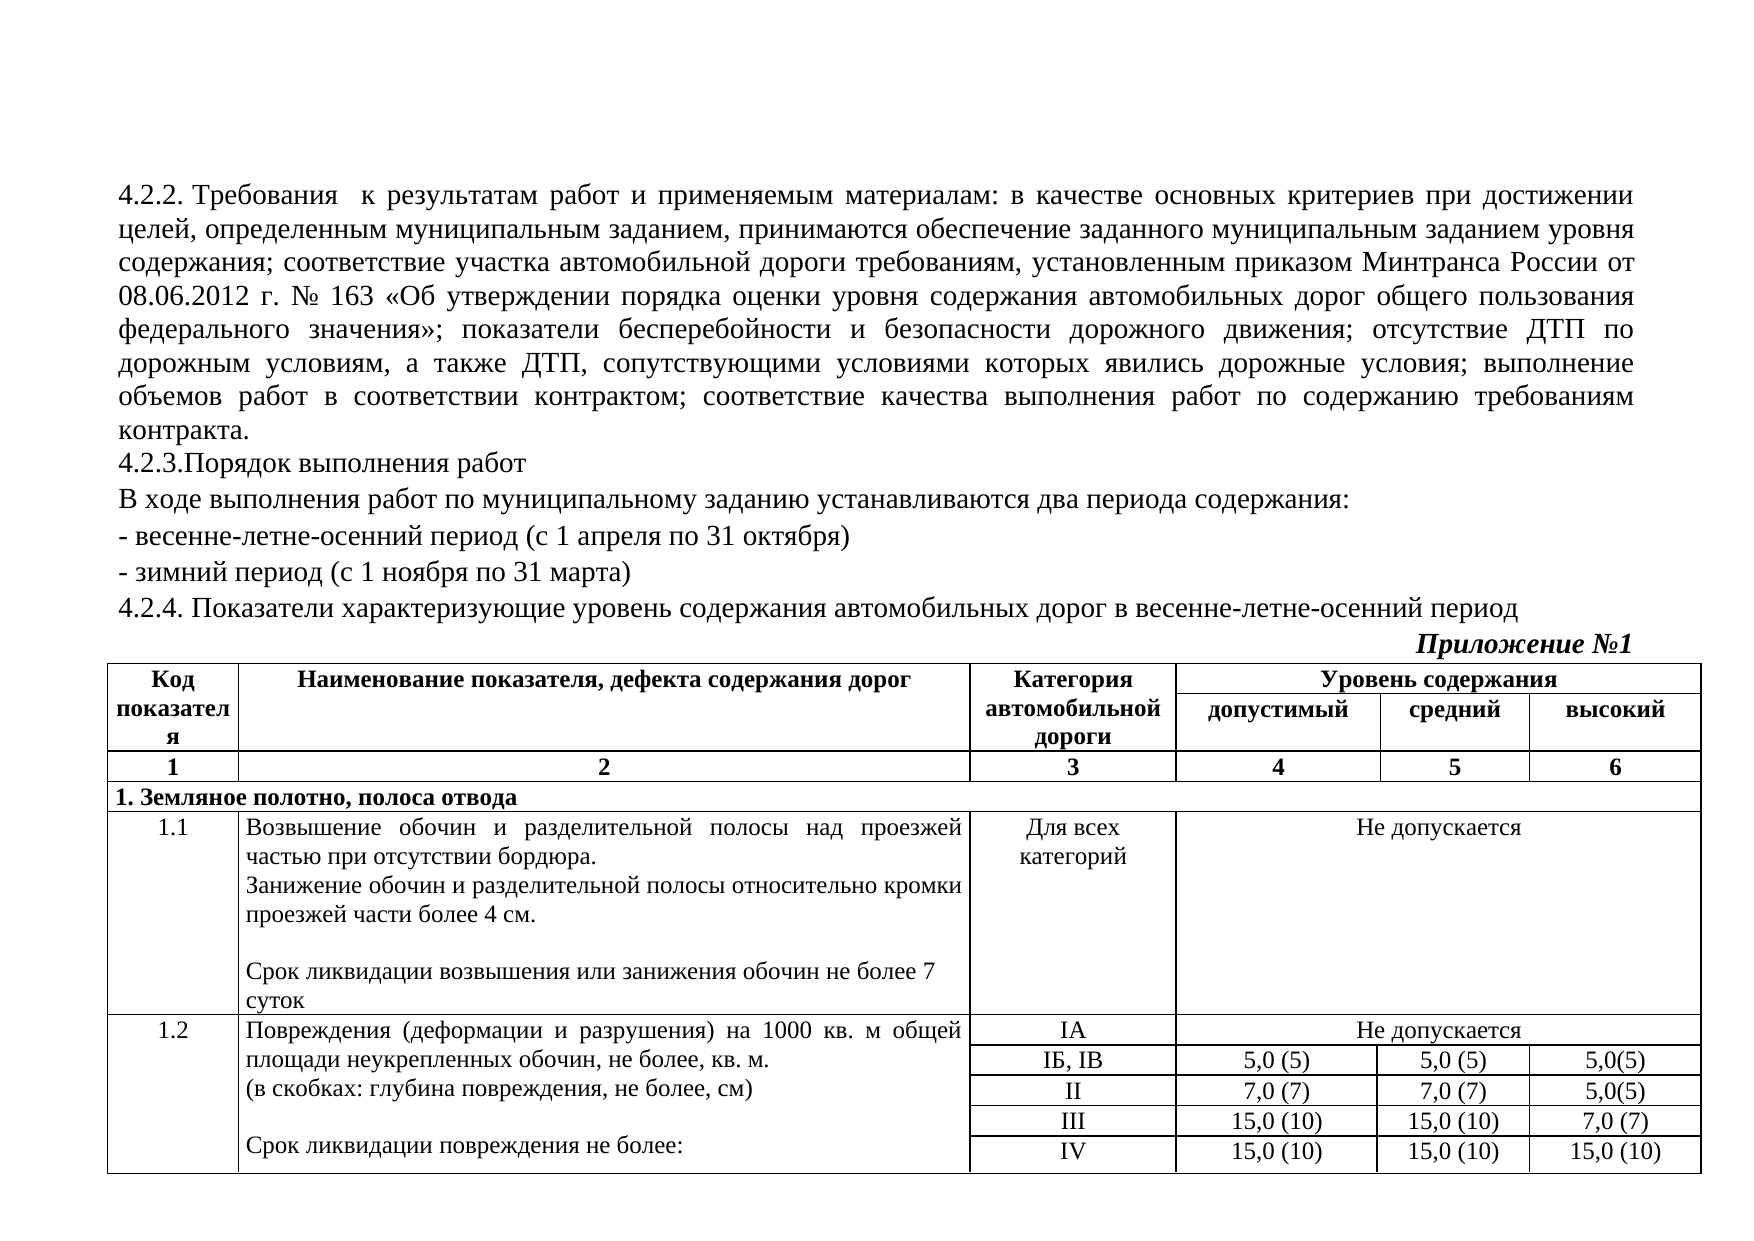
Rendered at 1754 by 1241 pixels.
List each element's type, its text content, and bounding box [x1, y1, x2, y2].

table_header Уровень содержания [1177, 664, 1700, 693]
list Требования к результатам работ и применяемым материалам: в качестве основных критериев при достижении целей, определенным муниципальным заданием, принимаются обеспечение заданного муниципальным заданием уровня содержания; соответствие участка автомобильной дороги требованиям, установленным приказом Минтранса России от 08.06.2012 г. № 163 «Об утверждении порядка оценки уровня содержания автомобильных дорог общего пользования федерального значения»; показатели бесперебойности и безопасности дорожного движения; отсутствие ДТП по дорожным условиям, а также ДТП, сопутствующими условиями которых явились дорожные условия; выполнение объемов работ в соответствии контрактом; соответствие качества выполнения работ по содержанию требованиям контракта. [118, 177, 1636, 446]
table_cell 7,0 (7) [1378, 1076, 1529, 1104]
text - зимний период (с 1 ноября по 31 марта) [118, 554, 1636, 587]
table_cell 15,0 (10) [1177, 1137, 1376, 1172]
table_cell 5,0 (5) [1177, 1046, 1376, 1074]
table_cell 7,0 (7) [1177, 1076, 1376, 1104]
table_header Категория автомобильной дороги [971, 664, 1175, 750]
table_cell 1.1 [108, 812, 238, 1014]
table_cell 5 [1381, 752, 1529, 781]
table_cell 5,0(5) [1530, 1076, 1700, 1104]
table_cell высокий [1530, 694, 1700, 750]
text 4.2.3.Порядок выполнения работ [118, 446, 1636, 479]
table_cell 15,0 (10) [1177, 1106, 1376, 1135]
table_header Наименование показателя, дефекта содержания дорог [239, 664, 969, 750]
table_cell 15,0 (10) [1378, 1106, 1529, 1135]
table_cell 2 [239, 752, 969, 781]
table_cell 15,0 (10) [1530, 1137, 1700, 1172]
table_cell Для всех категорий [971, 812, 1175, 1014]
table_cell 7,0 (7) [1530, 1106, 1700, 1135]
table_cell IV [971, 1137, 1175, 1172]
table_cell Повреждения (деформации и разрушения) на общей площади неукрепленных обочин, не более, кв. м. (в скобках: глубина повреждения, не более, см) Срок ликвидации повреждения не более: для IА, IБ - 5 суток; для IВ, II - 6 суток; для III, IV - 7 суток [239, 1015, 969, 1172]
table_cell IБ, IВ [971, 1046, 1175, 1074]
table_cell 1 [108, 752, 238, 781]
table_cell 4 [1177, 752, 1380, 781]
table_cell средний [1381, 694, 1529, 750]
table_cell 15,0 (10) [1378, 1137, 1529, 1172]
table_cell III [971, 1106, 1175, 1135]
table_cell 6 [1530, 752, 1700, 781]
table_cell 1.2 [108, 1015, 238, 1172]
table_cell 5,0 (5) [1378, 1046, 1529, 1074]
table_cell 5,0(5) [1530, 1046, 1700, 1074]
text В ходе выполнения работ по муниципальному заданию устанавливаются два периода содержания: [118, 482, 1636, 515]
table_cell 1. Земляное полотно, полоса отвода [108, 782, 1700, 811]
table_cell Возвышение обочин и разделительной полосы над проезжей частью при отсутствии бордюра. Занижение обочин и разделительной полосы относительно кромки проезжей части более . Срок ликвидации возвышения или занижения обочин не более 7 суток [239, 812, 969, 1014]
text 4.2.4. Показатели характеризующие уровень содержания автомобильных дорог в весенне-летне-осенний период [118, 590, 1636, 624]
text Приложение №1 [118, 626, 1636, 660]
text - весенне-летне-осенний период (с 1 апреля по 31 октября) [118, 518, 1636, 551]
table_cell допустимый [1177, 694, 1380, 750]
table_cell Не допускается [1177, 1015, 1700, 1044]
table_header Код показателя [108, 664, 238, 750]
table_cell Не допускается [1177, 812, 1700, 1014]
table_cell II [971, 1076, 1175, 1104]
table_cell 3 [971, 752, 1175, 781]
table_cell IА [971, 1015, 1175, 1044]
